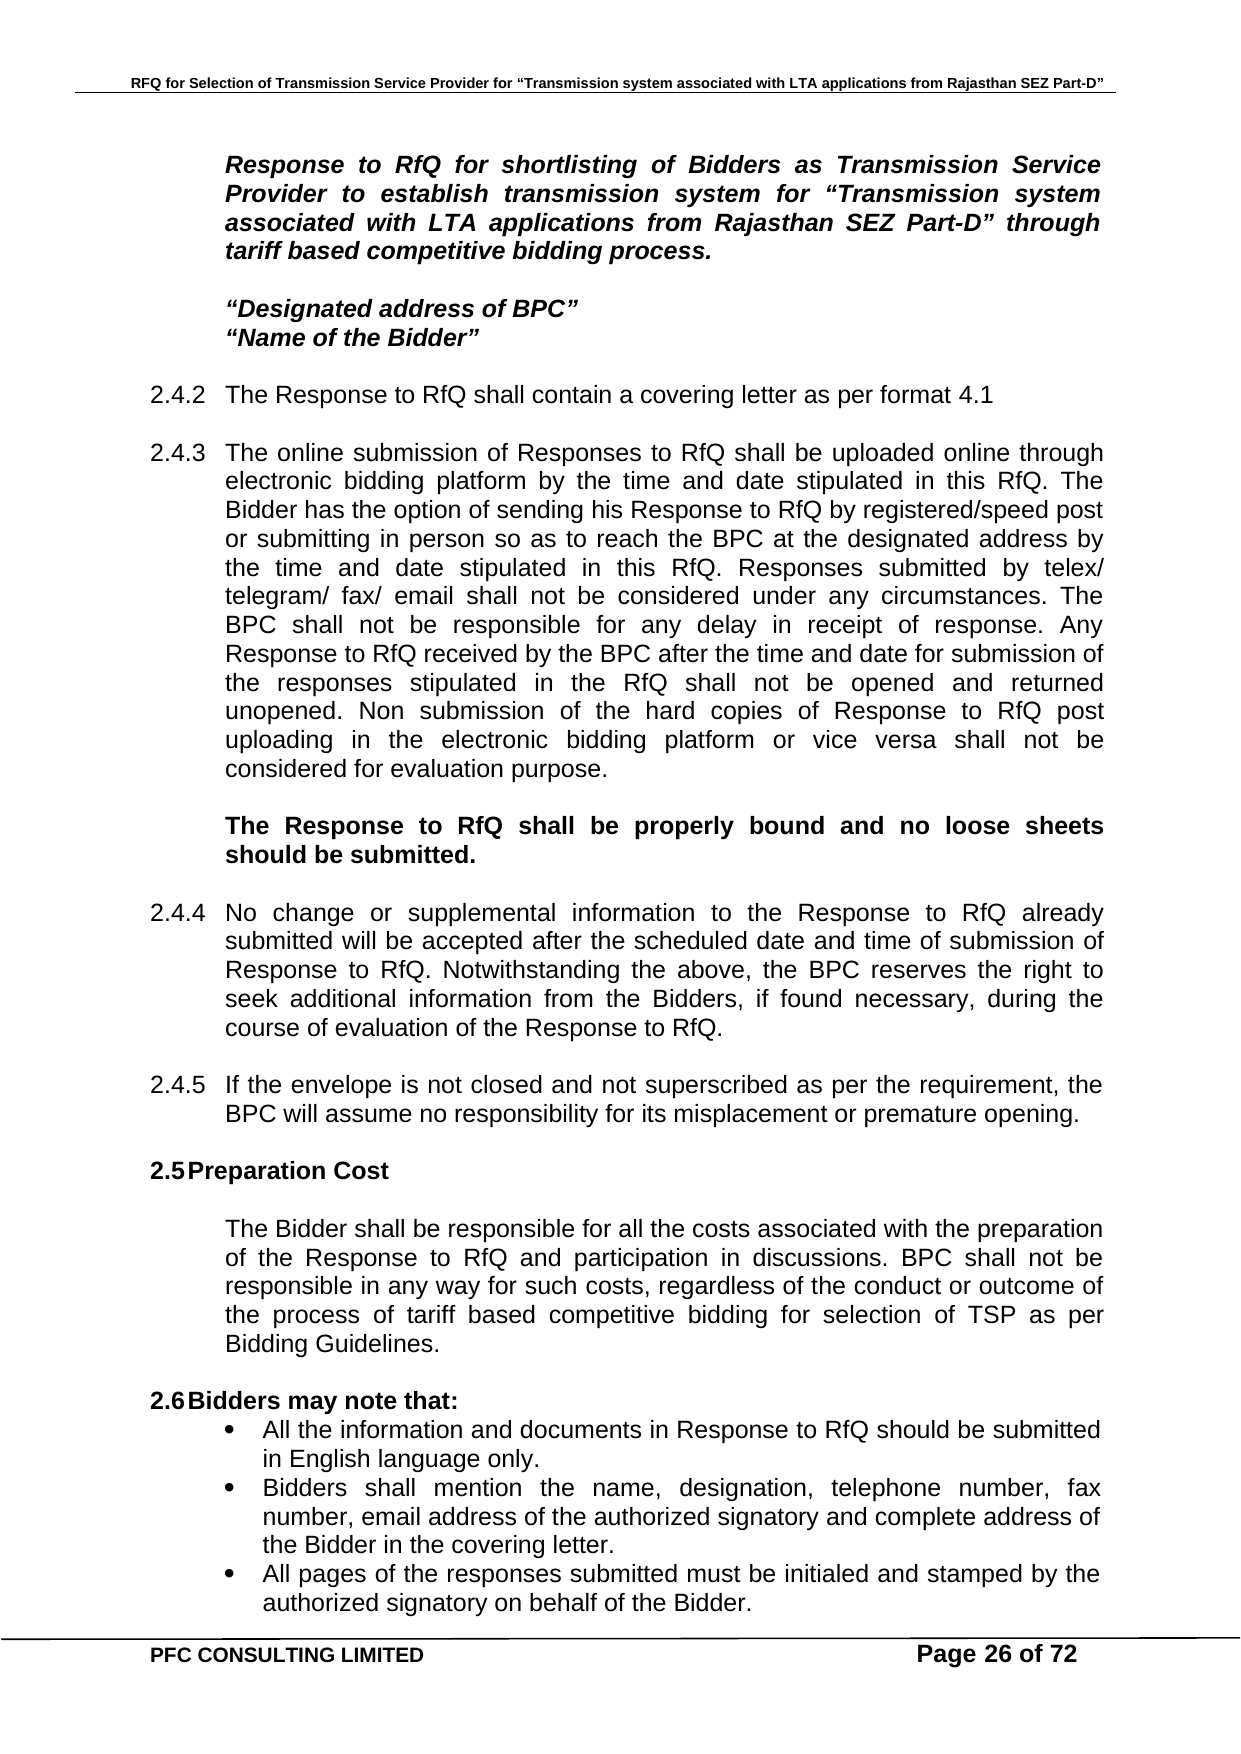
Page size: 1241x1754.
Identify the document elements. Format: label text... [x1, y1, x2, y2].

text The Bidder shall be responsible for all the costs associated with the preparation of the Response to RfQ and participation in discussions. BPC shall not be responsible in any way for such costs, regardless of the conduct or outcome of the process of tariff based competitive bidding for selection of TSP as per Bidding Guidelines. [225, 1214, 1105, 1357]
text The Response to RfQ shall be properly bound and no loose sheets should be submitted. [225, 811, 1105, 869]
list No change or supplemental information to the Response to RfQ already submitted will be accepted after the scheduled date and time of submission of Response to RfQ. Notwithstanding the above, the BPC reserves the right to seek additional information from the Bidders, if found necessary, during the course of evaluation of the Response to RfQ. [150, 897, 1105, 1041]
list The online submission of Responses to RfQ shall be uploaded online through electronic bidding platform by the time and date stipulated in this RfQ. The Bidder has the option of sending his Response to RfQ by registered/speed post or submitting in person so as to reach the BPC at the designated address by the time and date stipulated in this RfQ. Responses submitted by telex/ telegram/ fax/ email shall not be considered under any circumstances. The BPC shall not be responsible for any delay in receipt of response. Any Response to RfQ received by the BPC after the time and date for submission of the responses stipulated in the RfQ shall not be opened and returned unopened. Non submission of the hard copies of Response to RfQ post uploading in the electronic bidding platform or vice versa shall not be considered for evaluation purpose. [150, 437, 1105, 782]
list If the envelope is not closed and not superscribed as per the requirement, the BPC will assume no responsibility for its misplacement or premature opening. [150, 1070, 1105, 1127]
list Bidders shall mention the name, designation, telephone number, fax number, email address of the authorized signatory and complete address of the Bidder in the covering letter. [225, 1473, 1102, 1559]
text “Name of the Bidder” [165, 322, 1102, 351]
list All the information and documents in Response to RfQ should be submitted in English language only. [225, 1415, 1102, 1473]
list Preparation Cost [150, 1156, 1105, 1185]
text Response to RfQ for shortlisting of Bidders as Transmission Service Provider to establish transmission system for “Transmission system associated with LTA applications from Rajasthan SEZ Part-D” through tariff based competitive bidding process. [225, 150, 1102, 265]
list All pages of the responses submitted must be initialed and stamped by the authorized signatory on behalf of the Bidder. [225, 1559, 1102, 1617]
text “Designated address of BPC” [165, 294, 1102, 322]
list The Response to RfQ shall contain a covering letter as per format 4.1 [150, 380, 1105, 409]
list Bidders may note that: [150, 1386, 1105, 1415]
